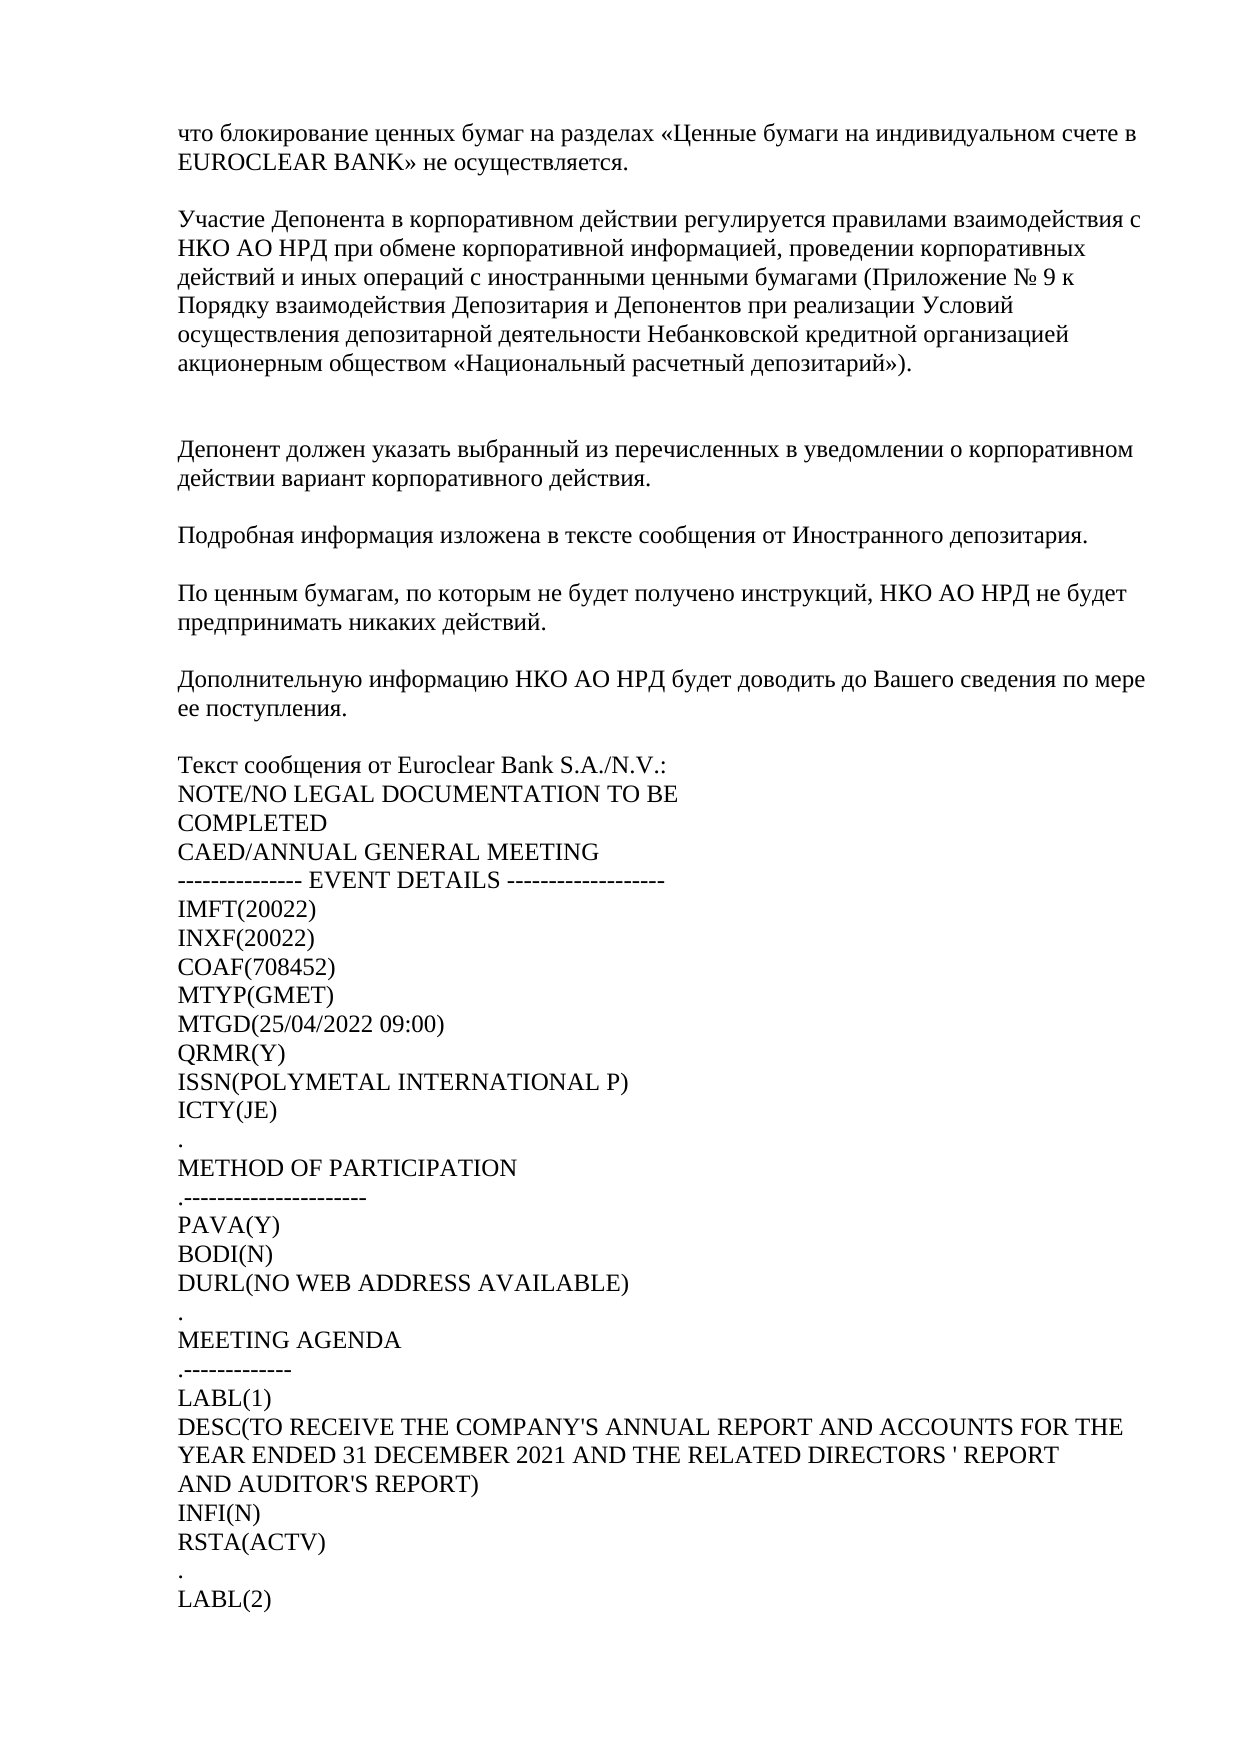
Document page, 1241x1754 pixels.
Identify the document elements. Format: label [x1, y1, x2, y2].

text [177, 118, 1152, 1613]
